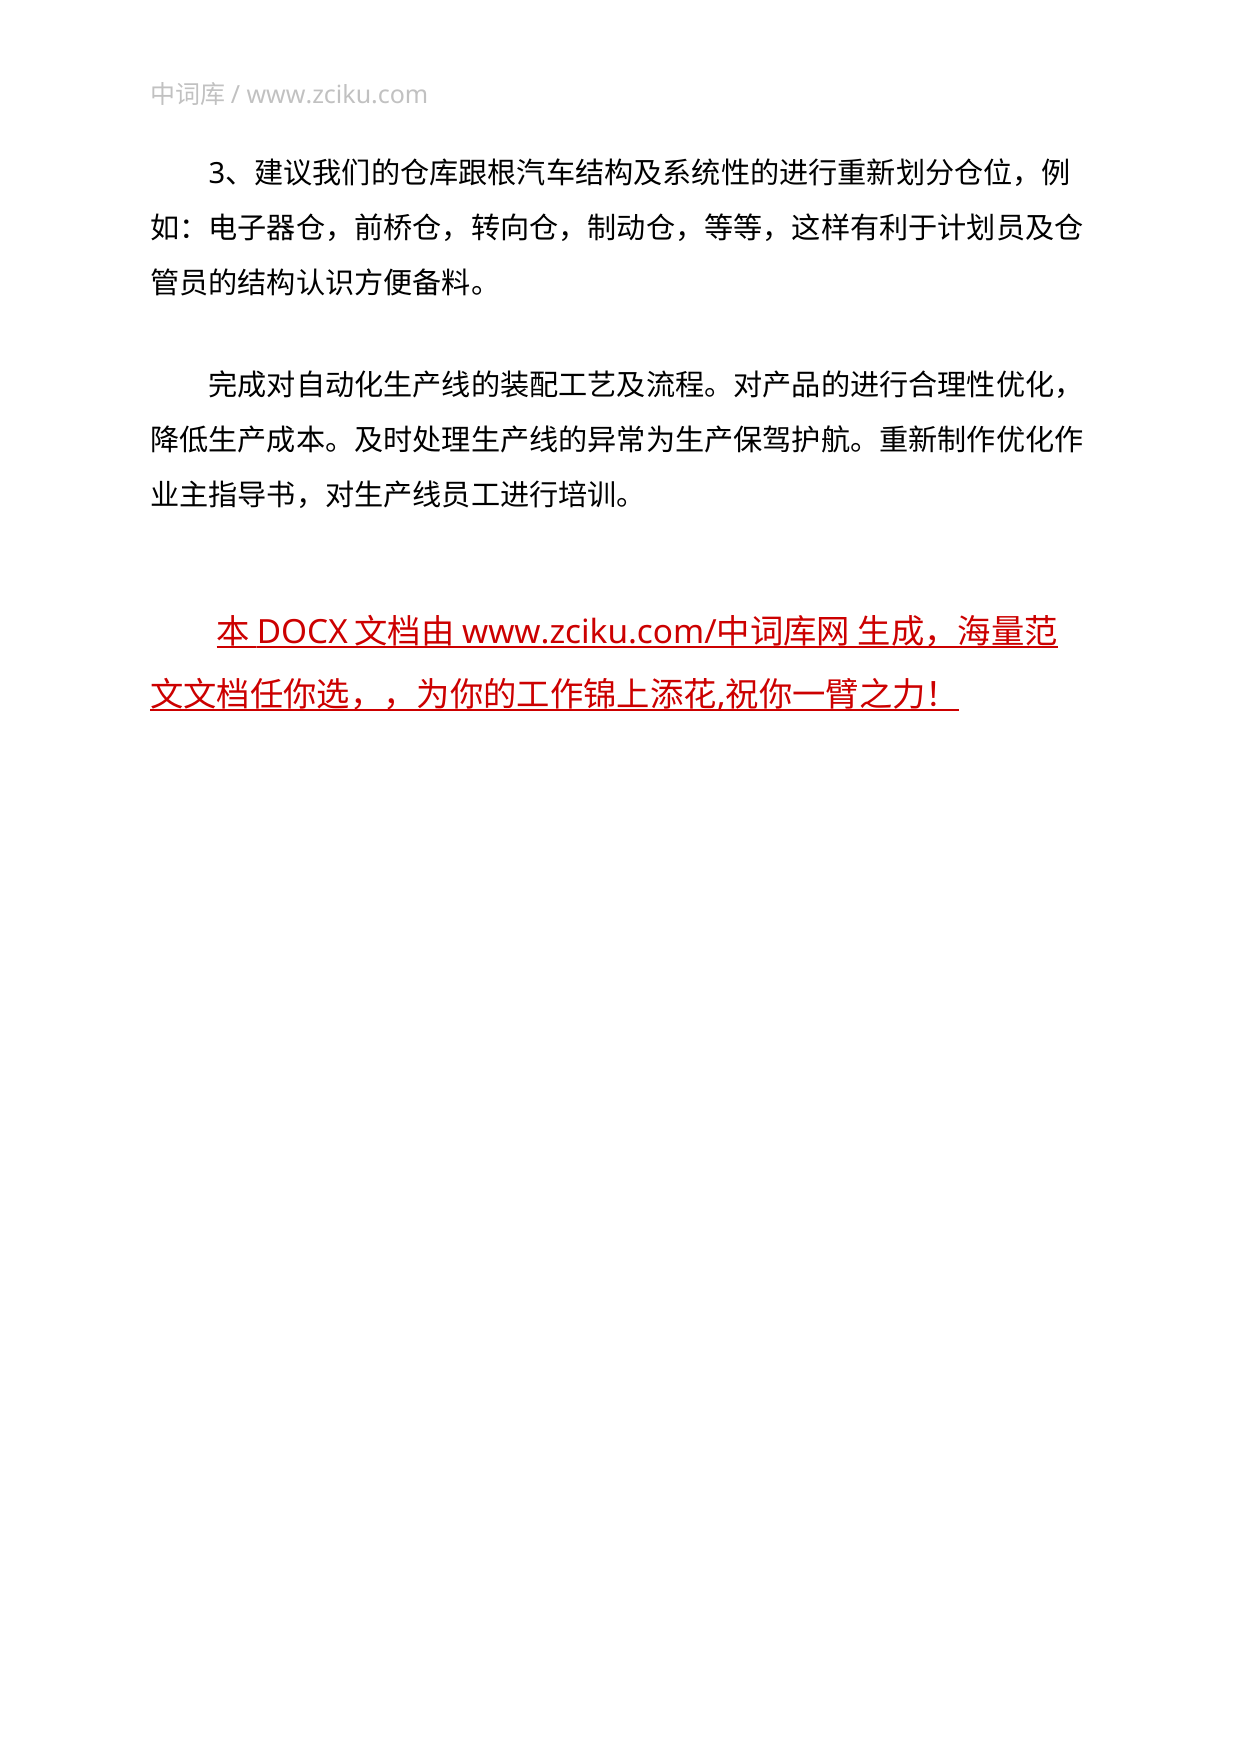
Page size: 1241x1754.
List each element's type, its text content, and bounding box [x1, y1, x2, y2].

text 3、建议我们的仓库跟根汽车结构及系统性的进行重新划分仓位，例如：电子器仓，前桥仓，转向仓，制动仓，等等，这样有利于计划员及仓管员的结构认识方便备料。 [150, 150, 1090, 302]
text 本DOCX文档由 www.zciku.com/中词库网 生成，海量范文文档任你选，，为你的工作锦上添花,祝你一臂之力！ [150, 604, 1090, 716]
text 完成对自动化生产线的装配工艺及流程。对产品的进行合理性优化，降低生产成本。及时处理生产线的异常为生产保驾护航。重新制作优化作业主指导书，对生产线员工进行培训。 [150, 362, 1090, 514]
